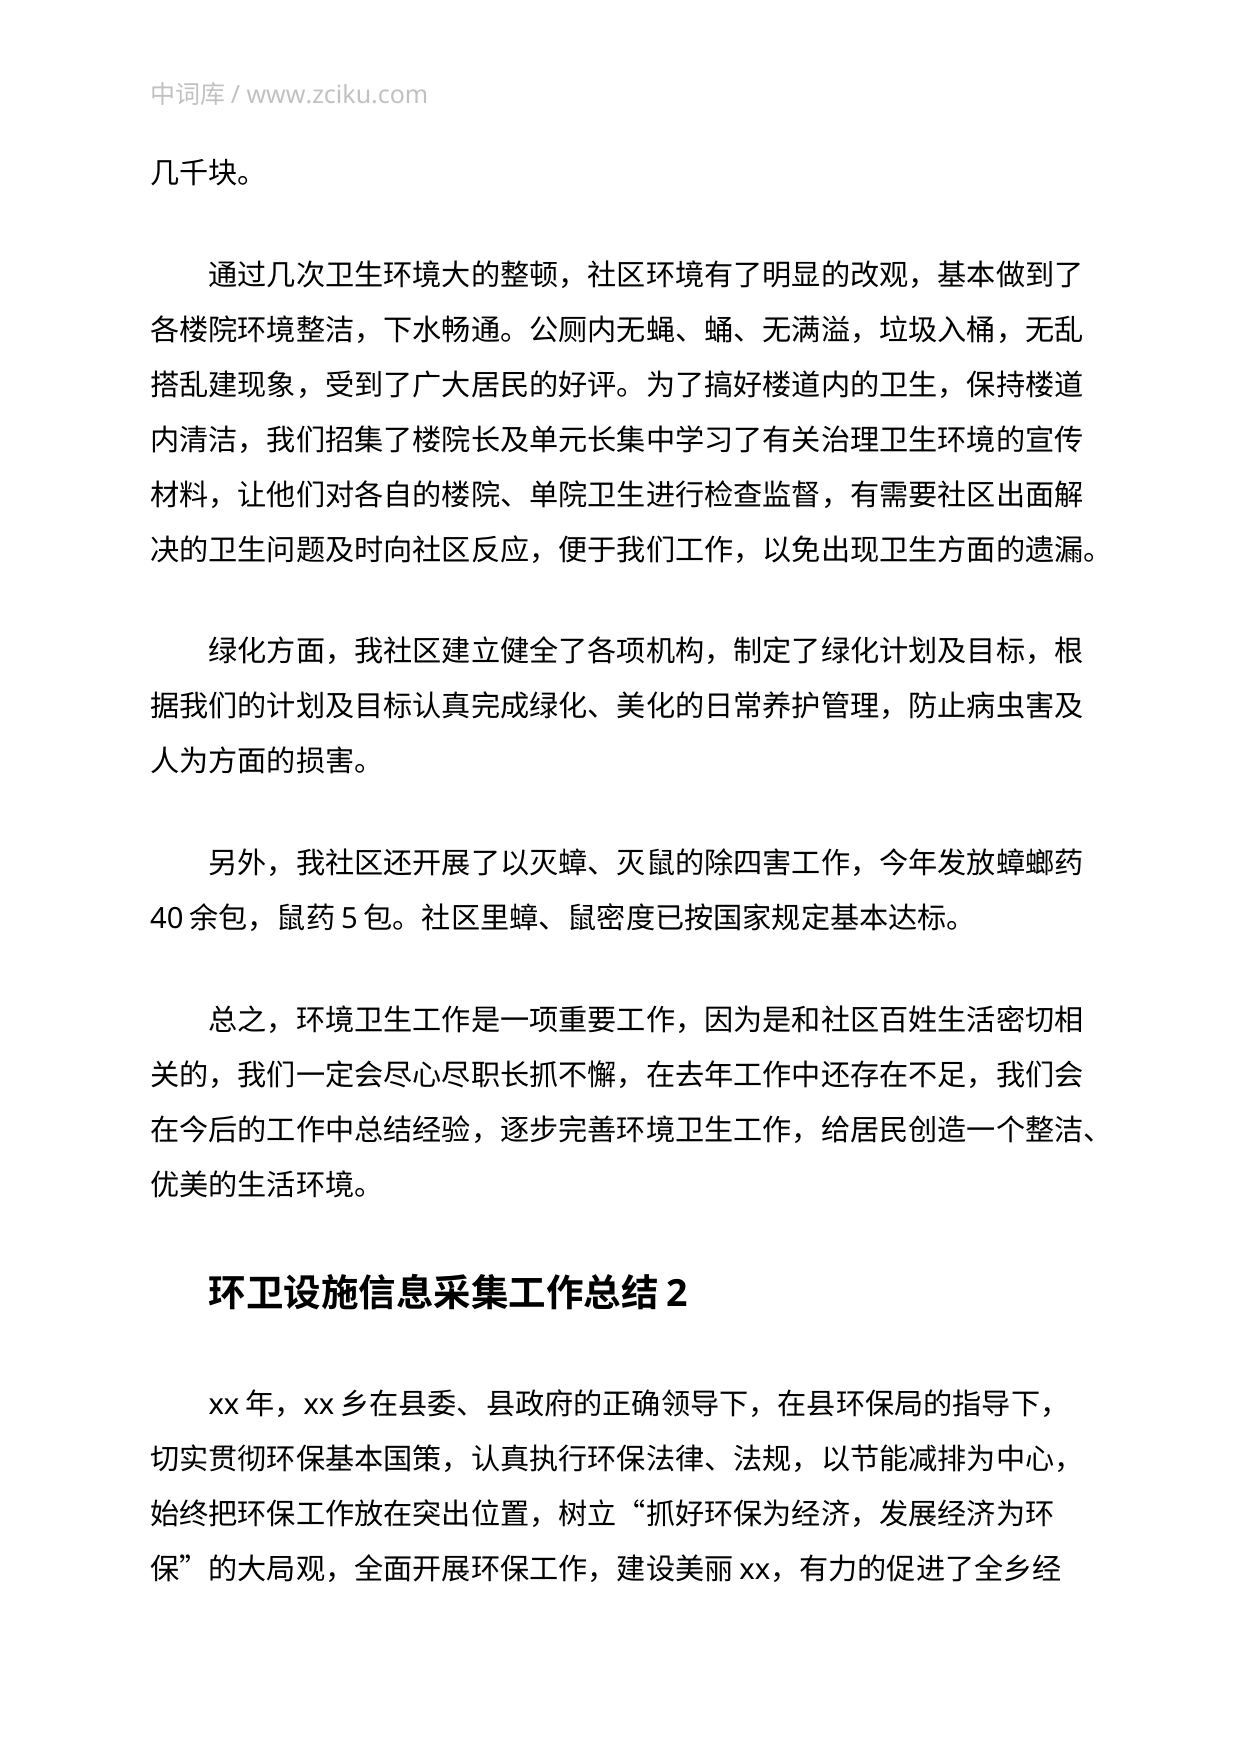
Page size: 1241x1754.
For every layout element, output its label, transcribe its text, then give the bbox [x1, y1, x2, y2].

text 绿化方面，我社区建立健全了各项机构，制定了绿化计划及目标，根据我们的计划及目标认真完成绿化、美化的日常养护管理，防止病虫害及人为方面的损害。 [150, 628, 1090, 780]
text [150, 1381, 1090, 1588]
text 总之，环境卫生工作是一项重要工作，因为是和社区百姓生活密切相关的，我们一定会尽心尽职长抓不懈，在去年工作中还存在不足，我们会在今后的工作中总结经验，逐步完善环境卫生工作，给居民创造一个整洁、优美的生活环境。 [150, 996, 1090, 1203]
text 另外，我社区还开展了以灭蟑、灭鼠的除四害工作，今年发放蟑螂药40余包，鼠药5包。社区里蟑、鼠密度已按国家规定基本达标。 [150, 839, 1090, 937]
text 通过几次卫生环境大的整顿，社区环境有了明显的改观，基本做到了各楼院环境整洁，下水畅通。公厕内无蝇、蛹、无满溢，垃圾入桶，无乱搭乱建现象，受到了广大居民的好评。为了搞好楼道内的卫生，保持楼道内清洁，我们招集了楼院长及单元长集中学习了有关治理卫生环境的宣传材料，让他们对各自的楼院、单院卫生进行检查监督，有需要社区出面解决的卫生问题及时向社区反应，便于我们工作，以免出现卫生方面的遗漏。 [150, 252, 1090, 568]
text 环卫设施信息采集工作总结2 [150, 1263, 1090, 1317]
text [150, 150, 1090, 192]
